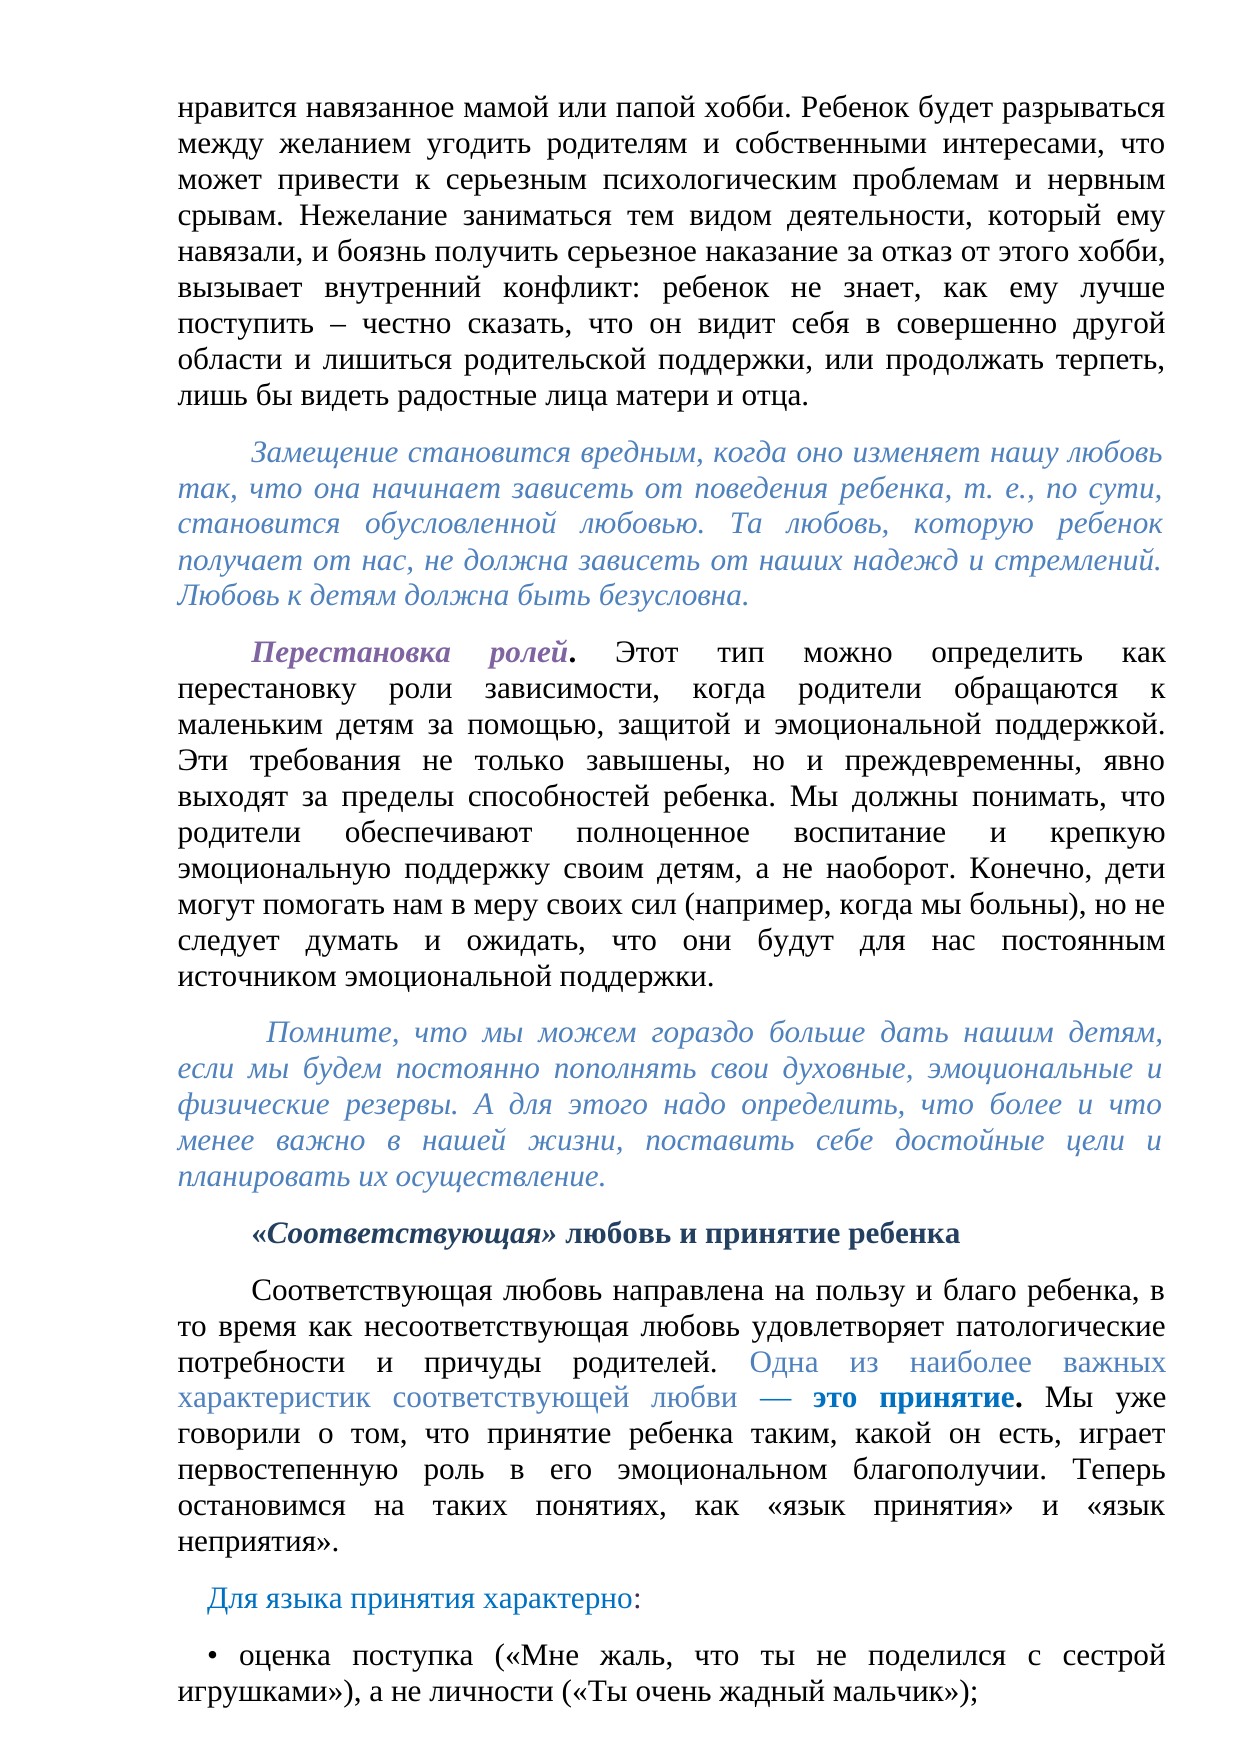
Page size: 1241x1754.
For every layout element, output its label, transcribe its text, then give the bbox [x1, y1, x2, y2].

text Помните, что мы можем гораздо больше дать нашим детям, если мы будем постоянно пополнять свои духовные, эмоциональные и физические резервы. А для этого надо определить, что более и что менее важно в нашей жизни, поставить себе достойные цели и планировать их осуществление. [177, 1014, 1167, 1193]
text Перестановка ролей. Этот тип можно определить как перестановку роли зависимости, когда родители обращаются к маленьким детям за помощью, защитой и эмоциональной поддержкой. Эти требования не только завышены, но и преждевременны, явно выходят за пределы способностей ребенка. Мы должны понимать, что родители обеспечивают полноценное воспитание и крепкую эмоциональную поддержку своим детям, а не наоборот. Конечно, дети могут помогать нам в меру своих сил (например, когда мы больны), но не следует думать и ожидать, что они будут для нас постоянным источником эмоциональной поддержки. [177, 633, 1167, 993]
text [177, 89, 1167, 412]
text • оценка поступка («Мне жаль, что ты не поделился с сестрой игрушками»), а не личности («Ты очень жадный мальчик»); [177, 1636, 1167, 1708]
text Для языка принятия характерно: [177, 1579, 1167, 1615]
text Соответствующая любовь направлена на пользу и благо ребенка, в то время как несоответствующая любовь удовлетворяет патологические потребности и причуды родителей. Одна из наиболее важных характеристик соответствующей любви — это принятие. Мы уже говорили о том, что принятие ребенка таким, какой он есть, играет первостепенную роль в его эмоциональном благополучии. Теперь остановимся на таких понятиях, как «язык принятия» и «язык неприятия». [177, 1271, 1167, 1558]
text Замещение становится вредным, когда оно изменяет нашу любовь так, что она начинает зависеть от поведения ребенка, т. е., по сути, становится обусловленной любовью. Та любовь, которую ребенок получает от нас, не должна зависеть от наших надежд и стремлений. Любовь к детям должна быть безусловна. [177, 433, 1167, 613]
text «Соответствующая» любовь и принятие ребенка [177, 1214, 1167, 1250]
